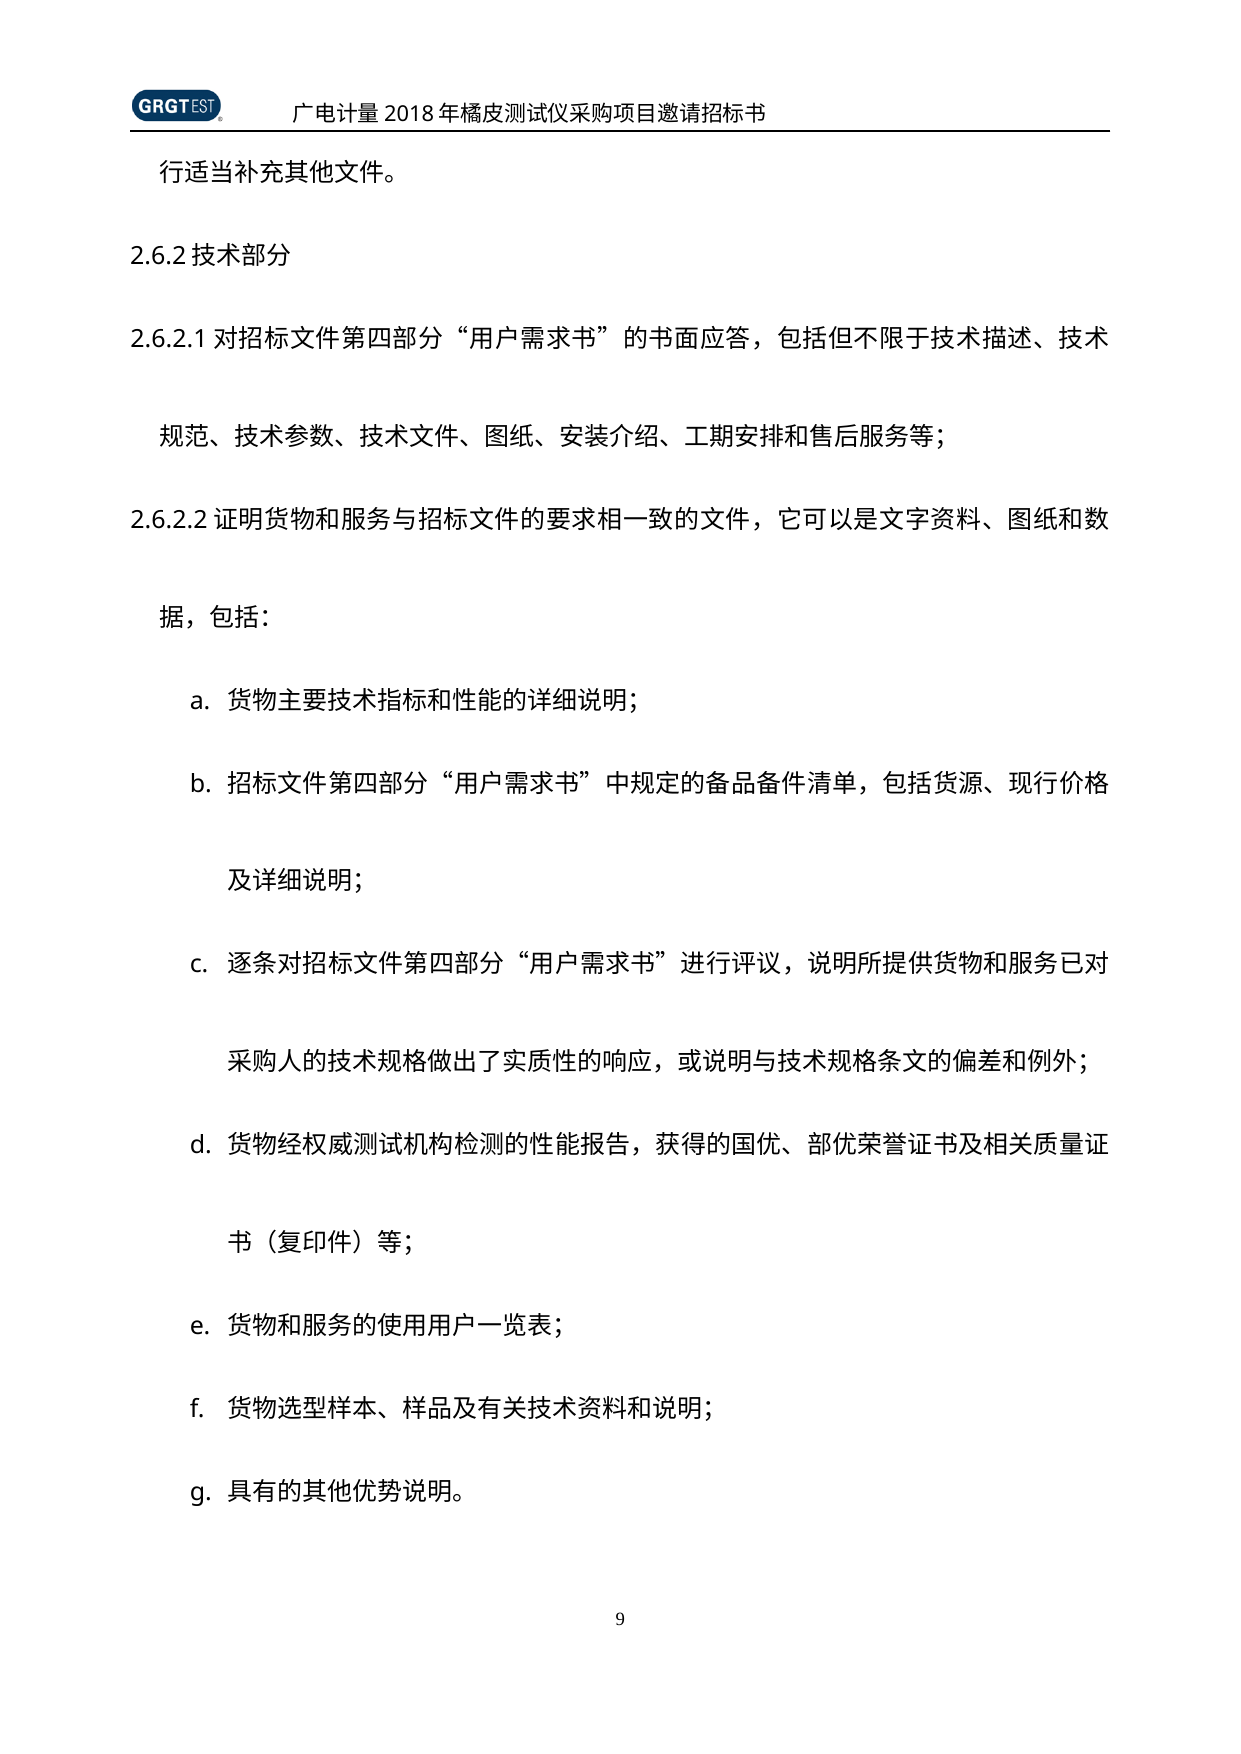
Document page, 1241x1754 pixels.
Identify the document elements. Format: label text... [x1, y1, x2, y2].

list 具有的其他优势说明。 [189, 1457, 1110, 1522]
list 逐条对招标文件第四部分“用户需求书”进行评议，说明所提供货物和服务已对采购人的技术规格做出了实质性的响应，或说明与技术规格条文的偏差和例外； [189, 929, 1110, 1092]
text 2.6.2.1对招标文件第四部分“用户需求书”的书面应答，包括但不限于技术描述、技术规范、技术参数、技术文件、图纸、安装介绍、工期安排和售后服务等； [130, 304, 1110, 467]
text 2.6.2.2证明货物和服务与招标文件的要求相一致的文件，它可以是文字资料、图纸和数据，包括： [130, 485, 1110, 648]
list 货物和服务的使用用户一览表； [189, 1291, 1110, 1356]
list 货物主要技术指标和性能的详细说明； [189, 666, 1110, 731]
list 招标文件第四部分“用户需求书”中规定的备品备件清单，包括货源、现行价格及详细说明； [189, 749, 1110, 911]
list 货物经权威测试机构检测的性能报告，获得的国优、部优荣誉证书及相关质量证书（复印件）等； [189, 1110, 1110, 1273]
picture [129, 88, 224, 122]
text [130, 138, 1110, 203]
list 货物选型样本、样品及有关技术资料和说明； [189, 1374, 1110, 1439]
text 2.6.2技术部分 [130, 221, 1110, 286]
